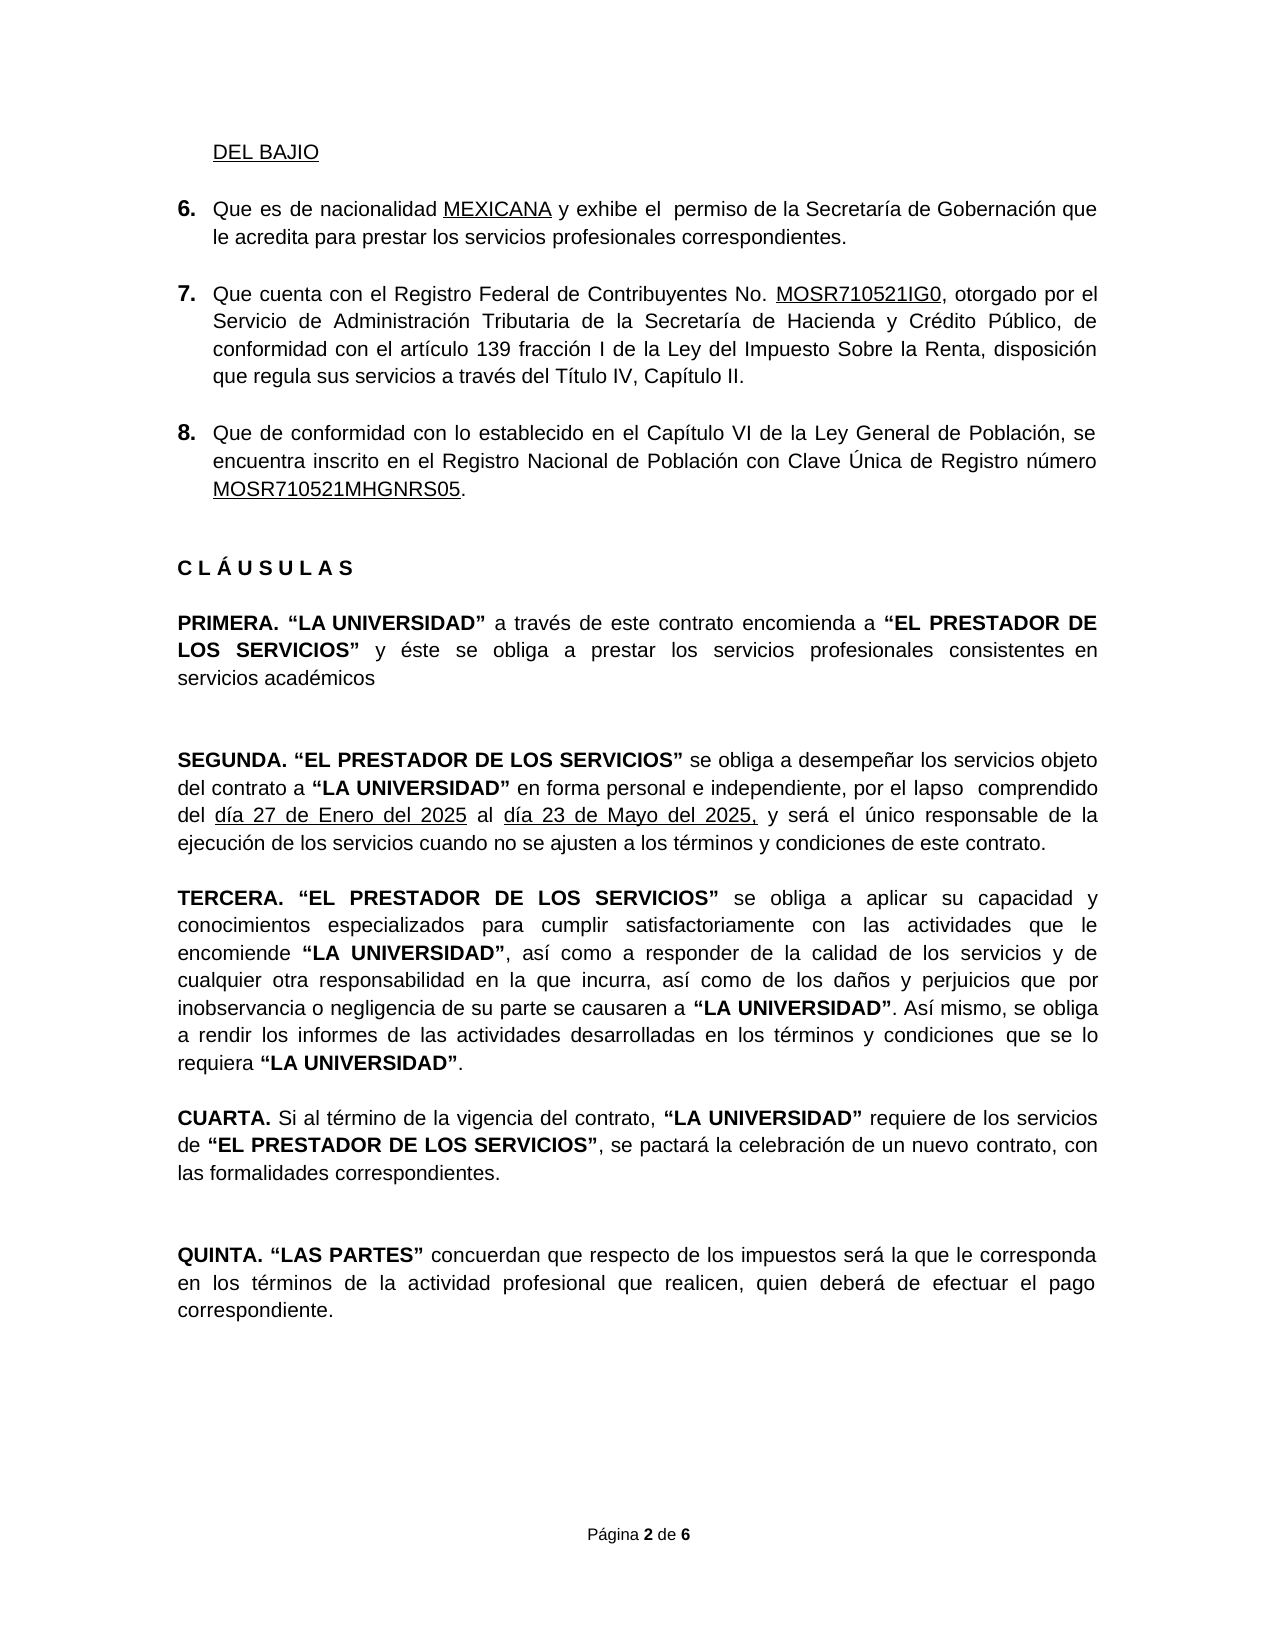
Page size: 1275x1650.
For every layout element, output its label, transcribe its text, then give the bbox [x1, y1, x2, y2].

text QUINTA. “LAS PARTES” concuerdan que respecto de los impuestos será la que le corresponda en los términos de la actividad profesional que realicen, quien deberá de efectuar el pago correspondiente. [177, 1243, 1098, 1322]
text SEGUNDA. “EL PRESTADOR DE LOS SERVICIOS” se obliga a desempeñar los servicios objeto del contrato a “LA UNIVERSIDAD” en forma personal e independiente, por el lapso comprendido del día 27 de Enero del 2025 al día 23 de Mayo del 2025, y será el único responsable de la ejecución de los servicios cuando no se ajusten a los términos y condiciones de este contrato. [177, 748, 1098, 855]
text TERCERA. “EL PRESTADOR DE LOS SERVICIOS” se obliga a aplicar su capacidad y conocimientos especializados para cumplir satisfactoriamente con las actividades que le encomiende “LA UNIVERSIDAD”, así como a responder de la calidad de los servicios y de cualquier otra responsabilidad en la que incurra, así como de los daños y perjuicios que por inobservancia o negligencia de su parte se causaren a “LA UNIVERSIDAD”. Así mismo, se obliga a rendir los informes de las actividades desarrolladas en los términos y condiciones que se lo requiera “LA UNIVERSIDAD”. [177, 886, 1098, 1075]
list Que de conformidad con lo establecido en el Capítulo VI de la Ley General de Población, se encuentra inscrito en el Registro Nacional de Población con Clave Única de Registro número MOSR710521MHGNRS05. [177, 419, 1098, 501]
text CUARTA. Si al término de la vigencia del contrato, “LA UNIVERSIDAD” requiere de los servicios de “EL PRESTADOR DE LOS SERVICIOS”, se pactará la celebración de un nuevo contrato, con las formalidades correspondientes. [177, 1106, 1098, 1185]
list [177, 139, 1098, 163]
text PRIMERA. “LA UNIVERSIDAD” a través de este contrato encomienda a “EL PRESTADOR DE LOS SERVICIOS” y éste se obliga a prestar los servicios profesionales consistentes en servicios académicos [177, 611, 1098, 690]
subtitle C L Á U S U L A S [177, 556, 1098, 580]
list Que es de nacionalidad MEXICANA y exhibe el permiso de la Secretaría de Gobernación que le acredita para prestar los servicios profesionales correspondientes. [177, 194, 1098, 248]
list Que cuenta con el Registro Federal de Contribuyentes No. MOSR710521IG0, otorgado por el Servicio de Administración Tributaria de la Secretaría de Hacienda y Crédito Público, de conformidad con el artículo 139 fracción I de la Ley del Impuesto Sobre la Renta, disposición que regula sus servicios a través del Título IV, Capítulo II. [177, 279, 1098, 388]
